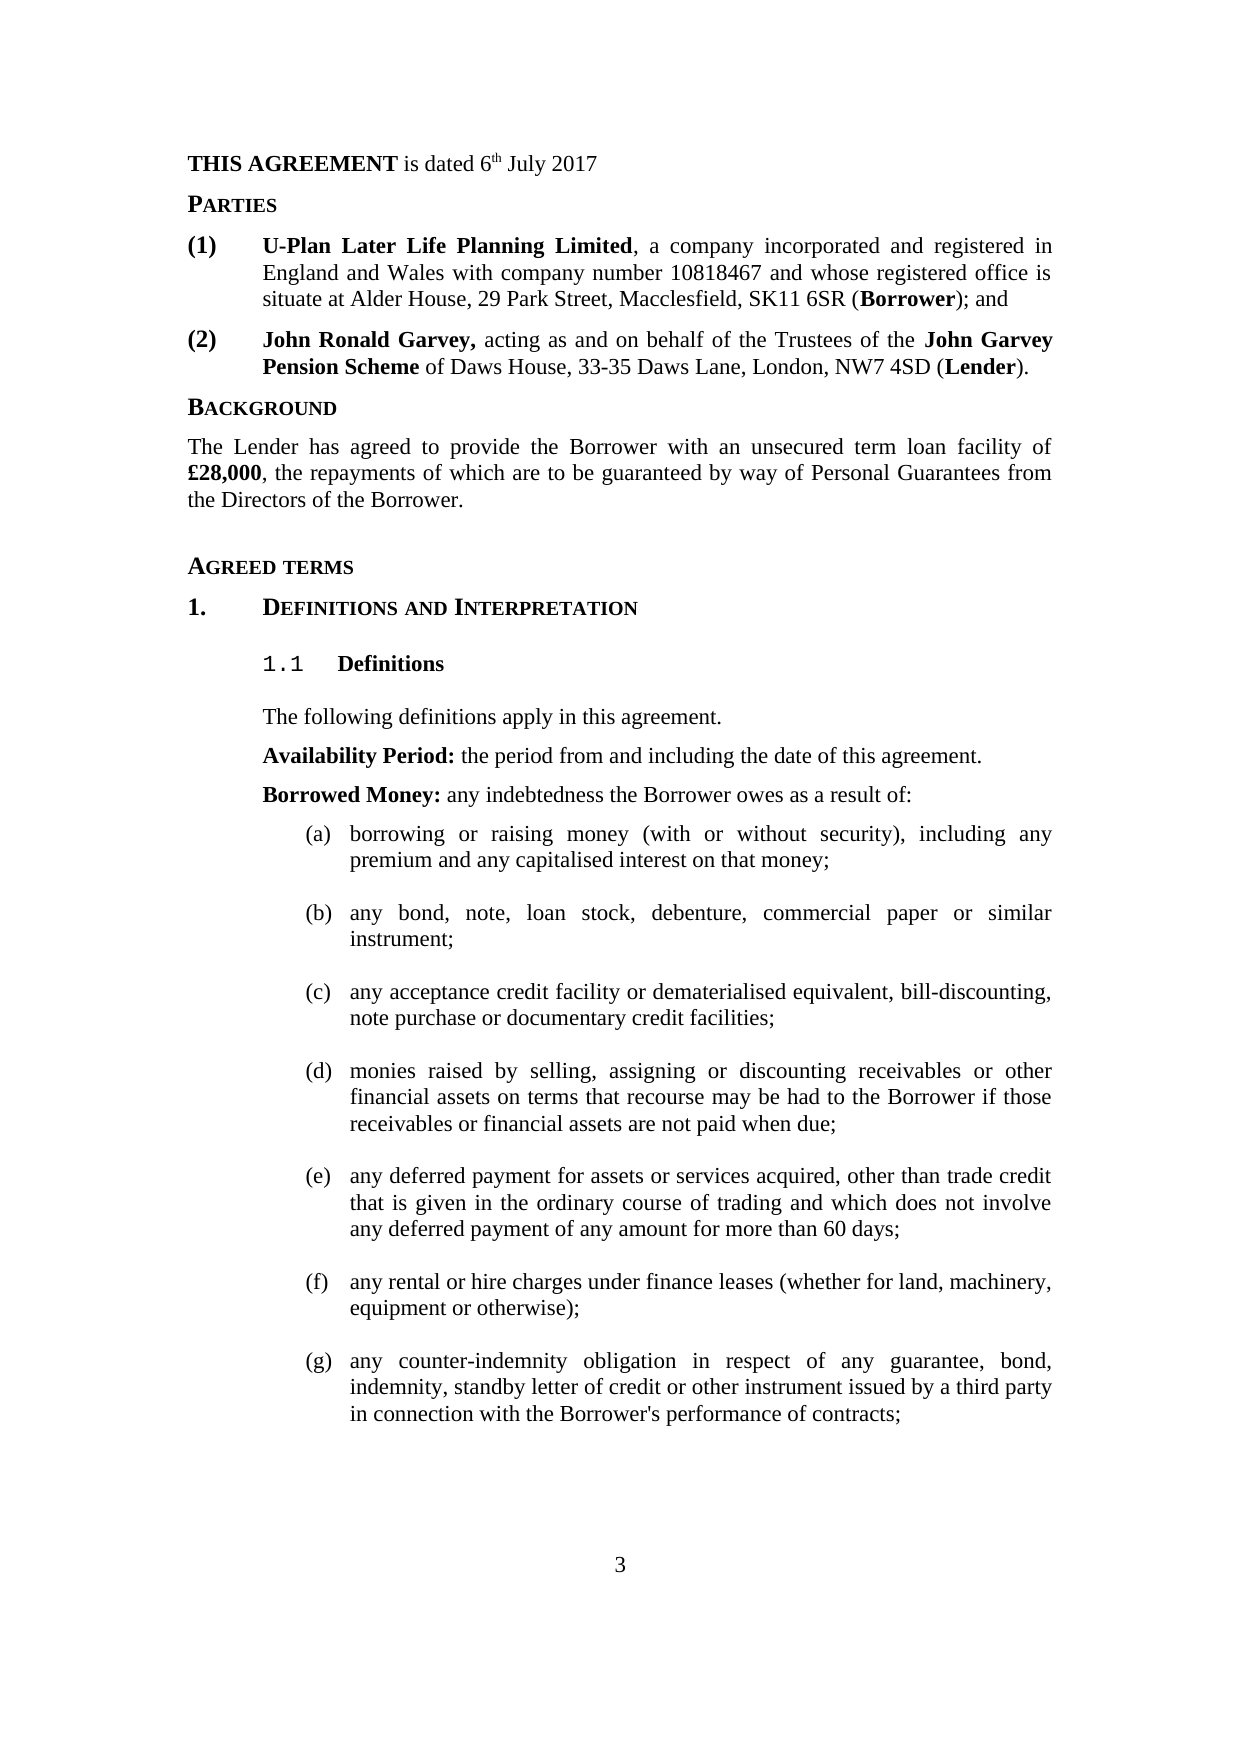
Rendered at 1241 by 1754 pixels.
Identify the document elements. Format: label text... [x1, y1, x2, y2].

list borrowing or raising money (with or without security), including any premium and any capitalised interest on that money; [305, 820, 1053, 872]
list any bond, note, loan stock, debenture, commercial paper or similar instrument; [305, 899, 1053, 952]
list any acceptance credit facility or dematerialised equivalent, bill-discounting, note purchase or documentary credit facilities; [305, 978, 1053, 1031]
text The following definitions apply in this agreement. [262, 703, 1053, 729]
subtitle Definitions [262, 650, 1053, 678]
text 1. Definitions and Interpretation [187, 592, 1053, 621]
text Parties [187, 189, 1053, 218]
list John Ronald Garvey, acting as and on behalf of the Trustees of the John Garvey Pension Scheme of Daws House, 33-35 Daws Lane, London, NW7 4SD (Lender). [187, 324, 1053, 379]
list any counter-indemnity obligation in respect of any guarantee, bond, indemnity, standby letter of credit or other instrument issued by a third party in connection with the Borrower's performance of contracts; [305, 1347, 1053, 1426]
list U-Plan Later Life Planning Limited, a company incorporated and registered in England and Wales with company number 10818467 and whose registered office is situate at Alder House, 29 Park Street, Macclesfield, SK11 6SR (Borrower); and [187, 230, 1053, 312]
text Agreed terms [187, 551, 1053, 579]
text Availability Period: the period from and including the date of this agreement. [262, 742, 1053, 768]
list monies raised by selling, assigning or discounting receivables or other financial assets on terms that recourse may be had to the Borrower if those receivables or financial assets are not paid when due; [305, 1057, 1053, 1136]
text Borrowed Money: any indebtedness the Borrower owes as a result of: [262, 781, 1053, 807]
text Background [187, 392, 1053, 420]
list any rental or hire charges under finance leases (whether for land, machinery, equipment or otherwise); [305, 1268, 1053, 1321]
text The Lender has agreed to provide the Borrower with an unsecured term loan facility of £28,000, the repayments of which are to be guaranteed by way of Personal Guarantees from the Directors of the Borrower. [187, 433, 1053, 512]
text THIS AGREEMENT is dated 6th July 2017 [187, 150, 1053, 176]
list any deferred payment for assets or services acquired, other than trade credit that is given in the ordinary course of trading and which does not involve any deferred payment of any amount for more than 60 days; [305, 1162, 1053, 1241]
